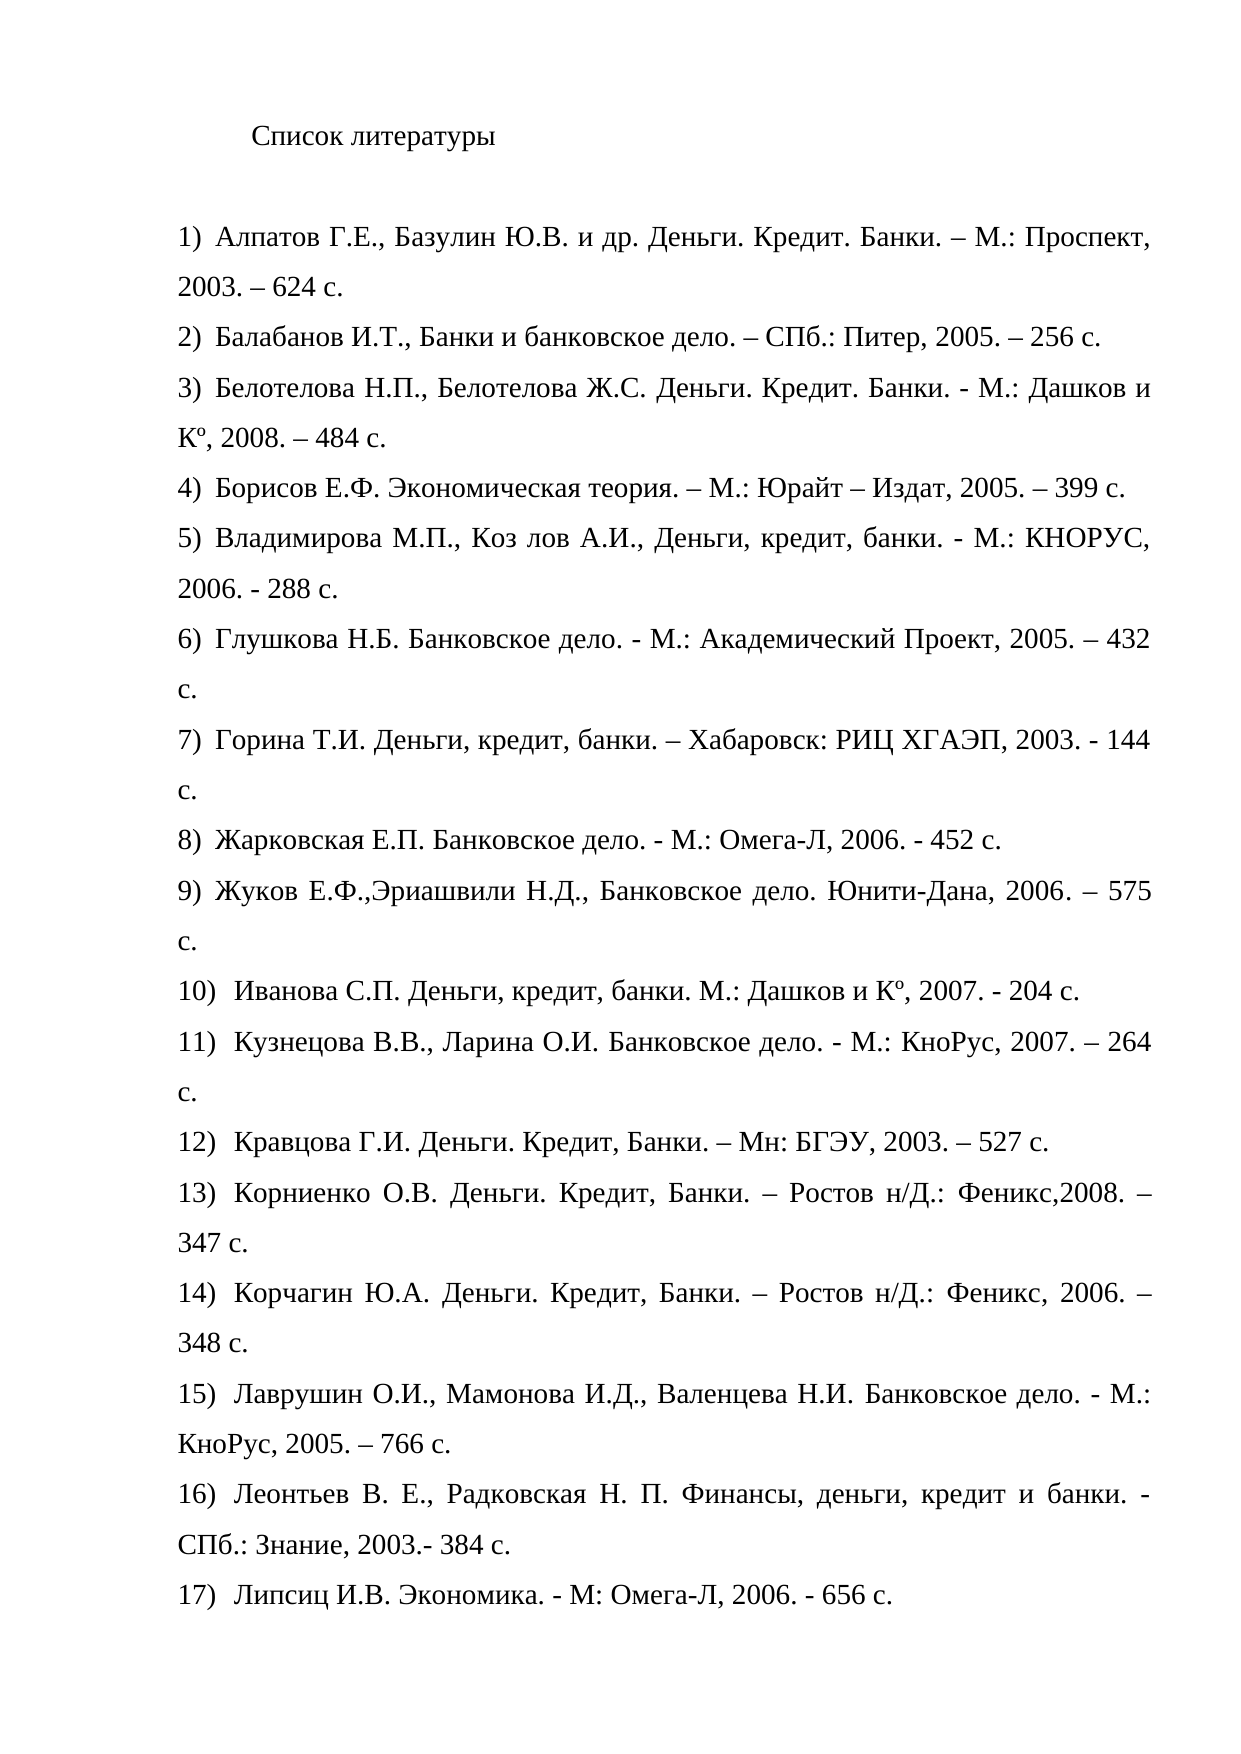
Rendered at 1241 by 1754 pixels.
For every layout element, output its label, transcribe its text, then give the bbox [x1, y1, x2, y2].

list Лаврушин О.И., Мамонова И.Д., Валенцева Н.И. Банковское дело. - М.: КноРус, 2005. – 766 с. [177, 1376, 1152, 1460]
list Жарковская Е.П. Банковское дело. - М.: Омега-Л, 2006. - 452 с. [177, 822, 1152, 856]
list Горина Т.И. Деньги, кредит, банки. – Хабаровск: РИЦ ХГАЭП, 2003. - 144 с. [177, 722, 1152, 806]
list Балабанов И.Т., Банки и банковское дело. – СПб.: Питер, 2005. – 256 с. [177, 319, 1152, 353]
subtitle Список литературы [177, 118, 1152, 152]
list Глушкова Н.Б. Банковское дело. - М.: Академический Проект, 2005. – 432 с. [177, 621, 1152, 705]
list Белотелова Н.П., Белотелова Ж.С. Деньги. Кредит. Банки. - М.: Дашков и Кº, 2008. – 484 с. [177, 370, 1152, 453]
list Липсиц И.В. Экономика. - М: Омега-Л, 2006. - 656 с. [177, 1577, 1152, 1611]
list Леонтьев В. Е., Радковская Н. П. Финансы, деньги, кредит и банки. - СПб.: Знание, 2003.- 384 с. [177, 1477, 1152, 1560]
list Кузнецова В.В., Ларина О.И. Банковское дело. - М.: КноРус, 2007. – 264 с. [177, 1024, 1152, 1108]
list Иванова С.П. Деньги, кредит, банки. М.: Дашков и Кº, 2007. - 204 с. [177, 973, 1152, 1007]
list Кравцова Г.И. Деньги. Кредит, Банки. – Мн: БГЭУ, 2003. – 527 с. [177, 1124, 1152, 1158]
list Владимирова М.П., Коз лов А.И., Деньги, кредит, банки. - М.: КНОРУС, 2006. - 288 с. [177, 521, 1152, 604]
list Корчагин Ю.А. Деньги. Кредит, Банки. – Ростов н/Д.: Феникс, 2006. – 348 с. [177, 1275, 1152, 1359]
list Алпатов Г.Е., Базулин Ю.В. и др. Деньги. Кредит. Банки. – М.: Проспект, 2003. – 624 с. [177, 219, 1152, 303]
list Жуков Е.Ф.,Эриашвили Н.Д., Банковское дело. Юнити-Дана, 2006. – 575 с. [177, 873, 1152, 957]
list Корниенко О.В. Деньги. Кредит, Банки. – Ростов н/Д.: Феникс,2008. – 347 с. [177, 1175, 1152, 1258]
list Борисов Е.Ф. Экономическая теория. – М.: Юрайт – Издат, 2005. – 399 с. [177, 470, 1152, 504]
